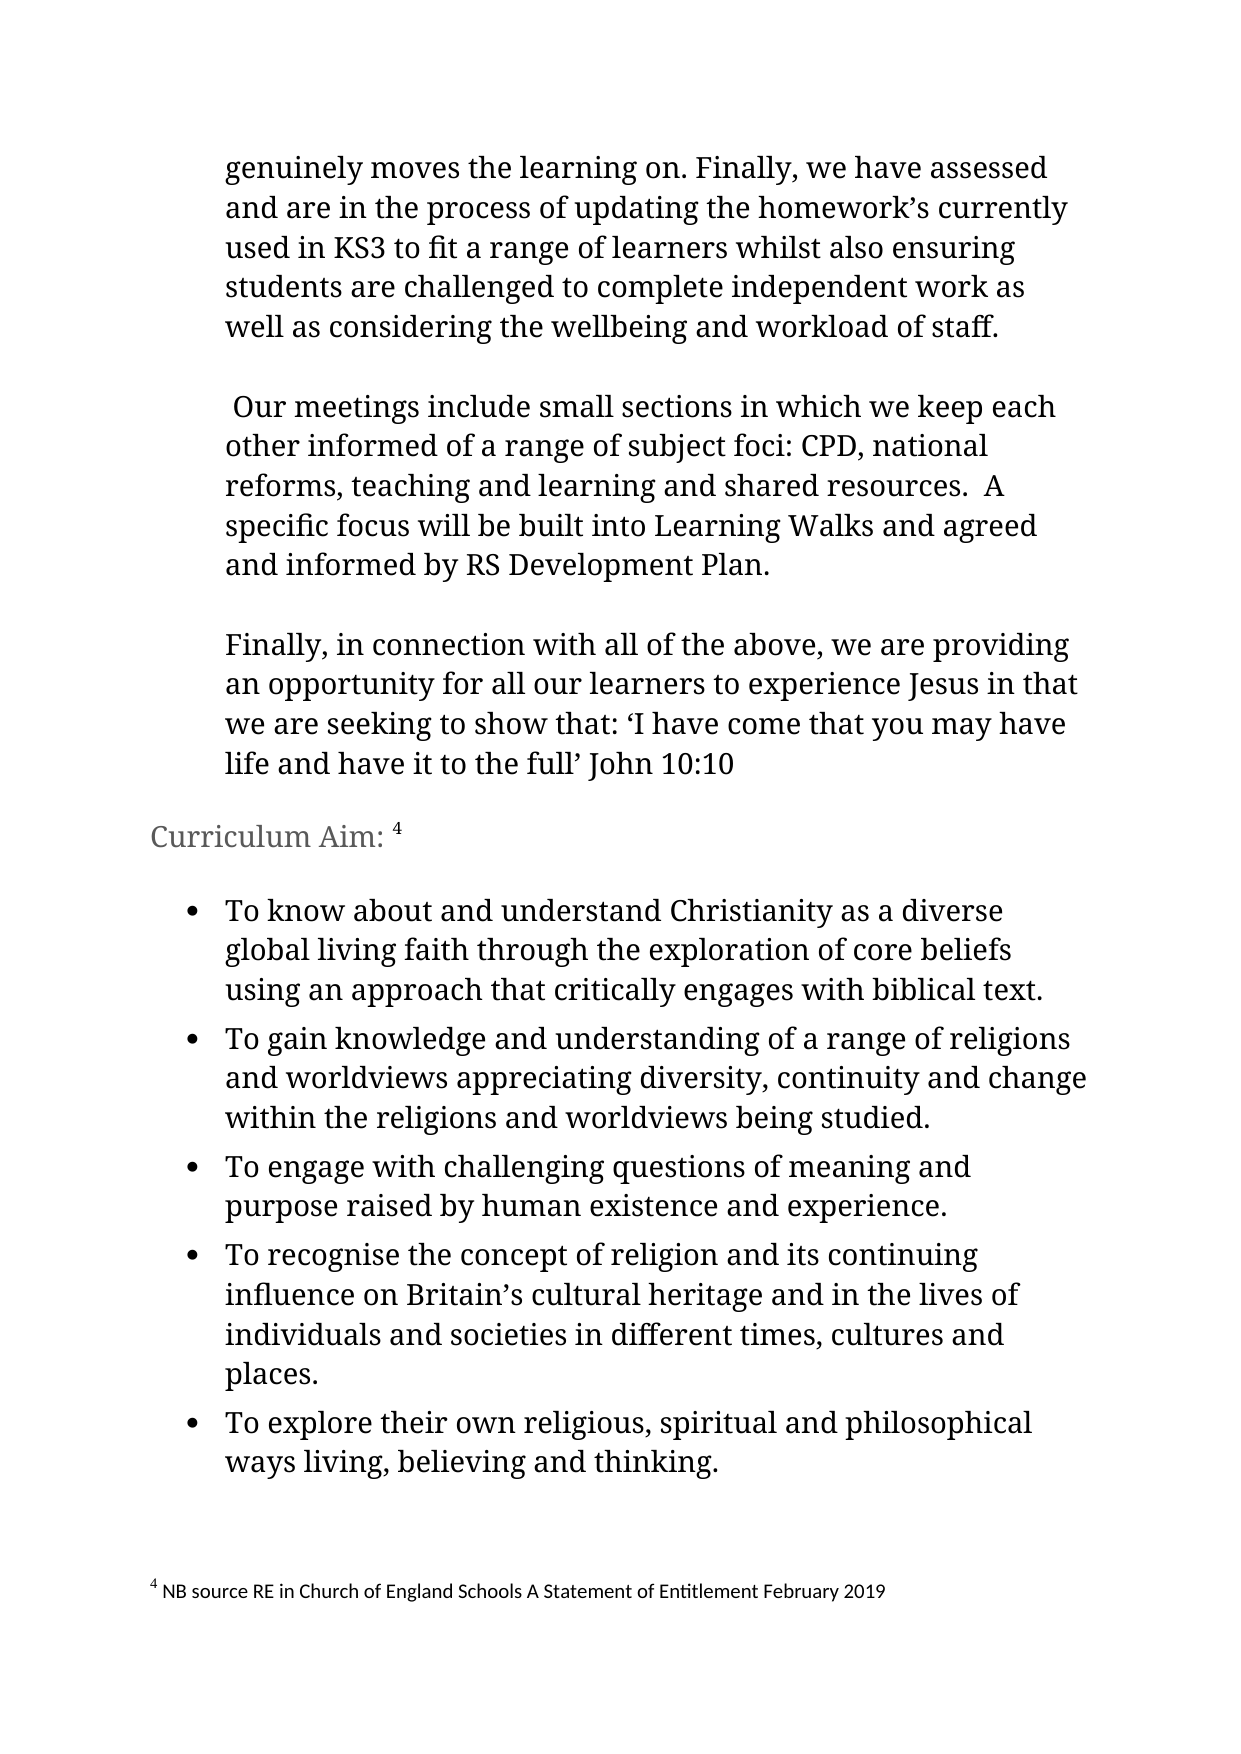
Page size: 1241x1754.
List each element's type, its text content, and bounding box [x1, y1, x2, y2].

list To engage with challenging questions of meaning and purpose raised by human existence and experience. [187, 1146, 1090, 1225]
list To recognise the concept of religion and its continuing influence on Britain’s cultural heritage and in the lives of individuals and societies in different times, cultures and places. [187, 1234, 1090, 1393]
list To know about and understand Christianity as a diverse global living faith through the exploration of core beliefs using an approach that critically engages with biblical text. [187, 890, 1090, 1009]
text Finally, in connection with all of the above, we are providing an opportunity for all our learners to experience Jesus in that we are seeking to show that: ‘I have come that you may have life and have it to the full’ John 10:10 [225, 624, 1090, 783]
text Curriculum Aim: [392, 816, 1090, 856]
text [225, 148, 1090, 346]
text Our meetings include small sections in which we keep each other informed of a range of subject foci: CPD, national reforms, teaching and learning and shared resources. A specific focus will be built into Learning Walks and agreed and informed by RS Development Plan. [225, 386, 1090, 584]
list To gain knowledge and understanding of a range of religions and worldviews appreciating diversity, continuity and change within the religions and worldviews being studied. [187, 1018, 1090, 1137]
list To explore their own religious, spiritual and philosophical ways living, believing and thinking. [187, 1402, 1090, 1481]
